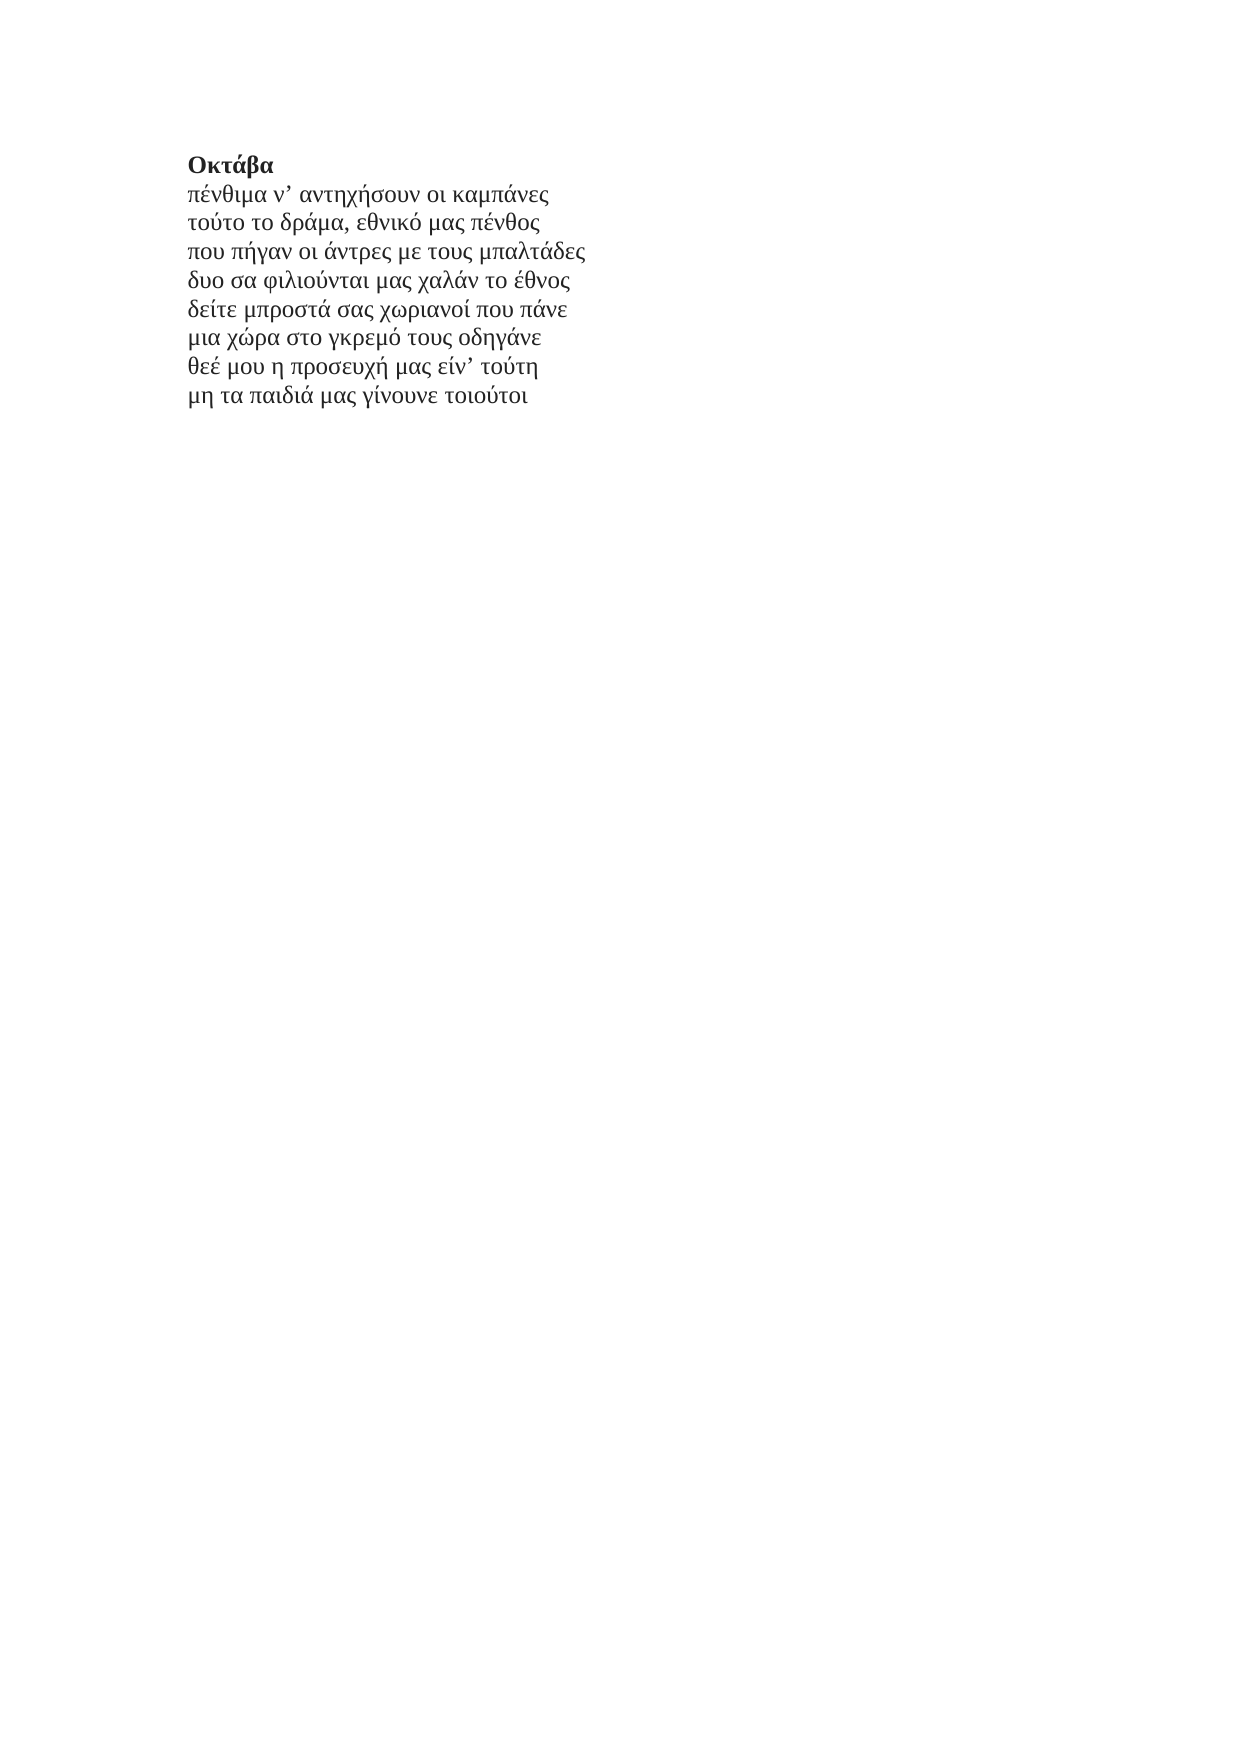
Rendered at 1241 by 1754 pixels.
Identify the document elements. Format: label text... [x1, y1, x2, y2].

text δυο σα φιλιούνται μας χαλάν το έθνος [187, 265, 1053, 294]
text μη τα παιδιά μας γίνουνε τοιούτοι [187, 380, 1053, 409]
text Οκτάβα [187, 150, 1053, 179]
text τούτο το δράμα, εθνικό μας πένθος [187, 207, 1053, 236]
text δείτε μπροστά σας χωριανοί που πάνε [187, 294, 1053, 322]
text πένθιμα ν’ αντηχήσουν οι καμπάνες [187, 179, 1053, 207]
text που πήγαν οι άντρες με τους μπαλτάδες [187, 236, 1053, 265]
text μια χώρα στο γκρεμό τους οδηγάνε [187, 322, 1053, 351]
text θεέ μου η προσευχή μας είν’ τούτη [187, 351, 1053, 380]
